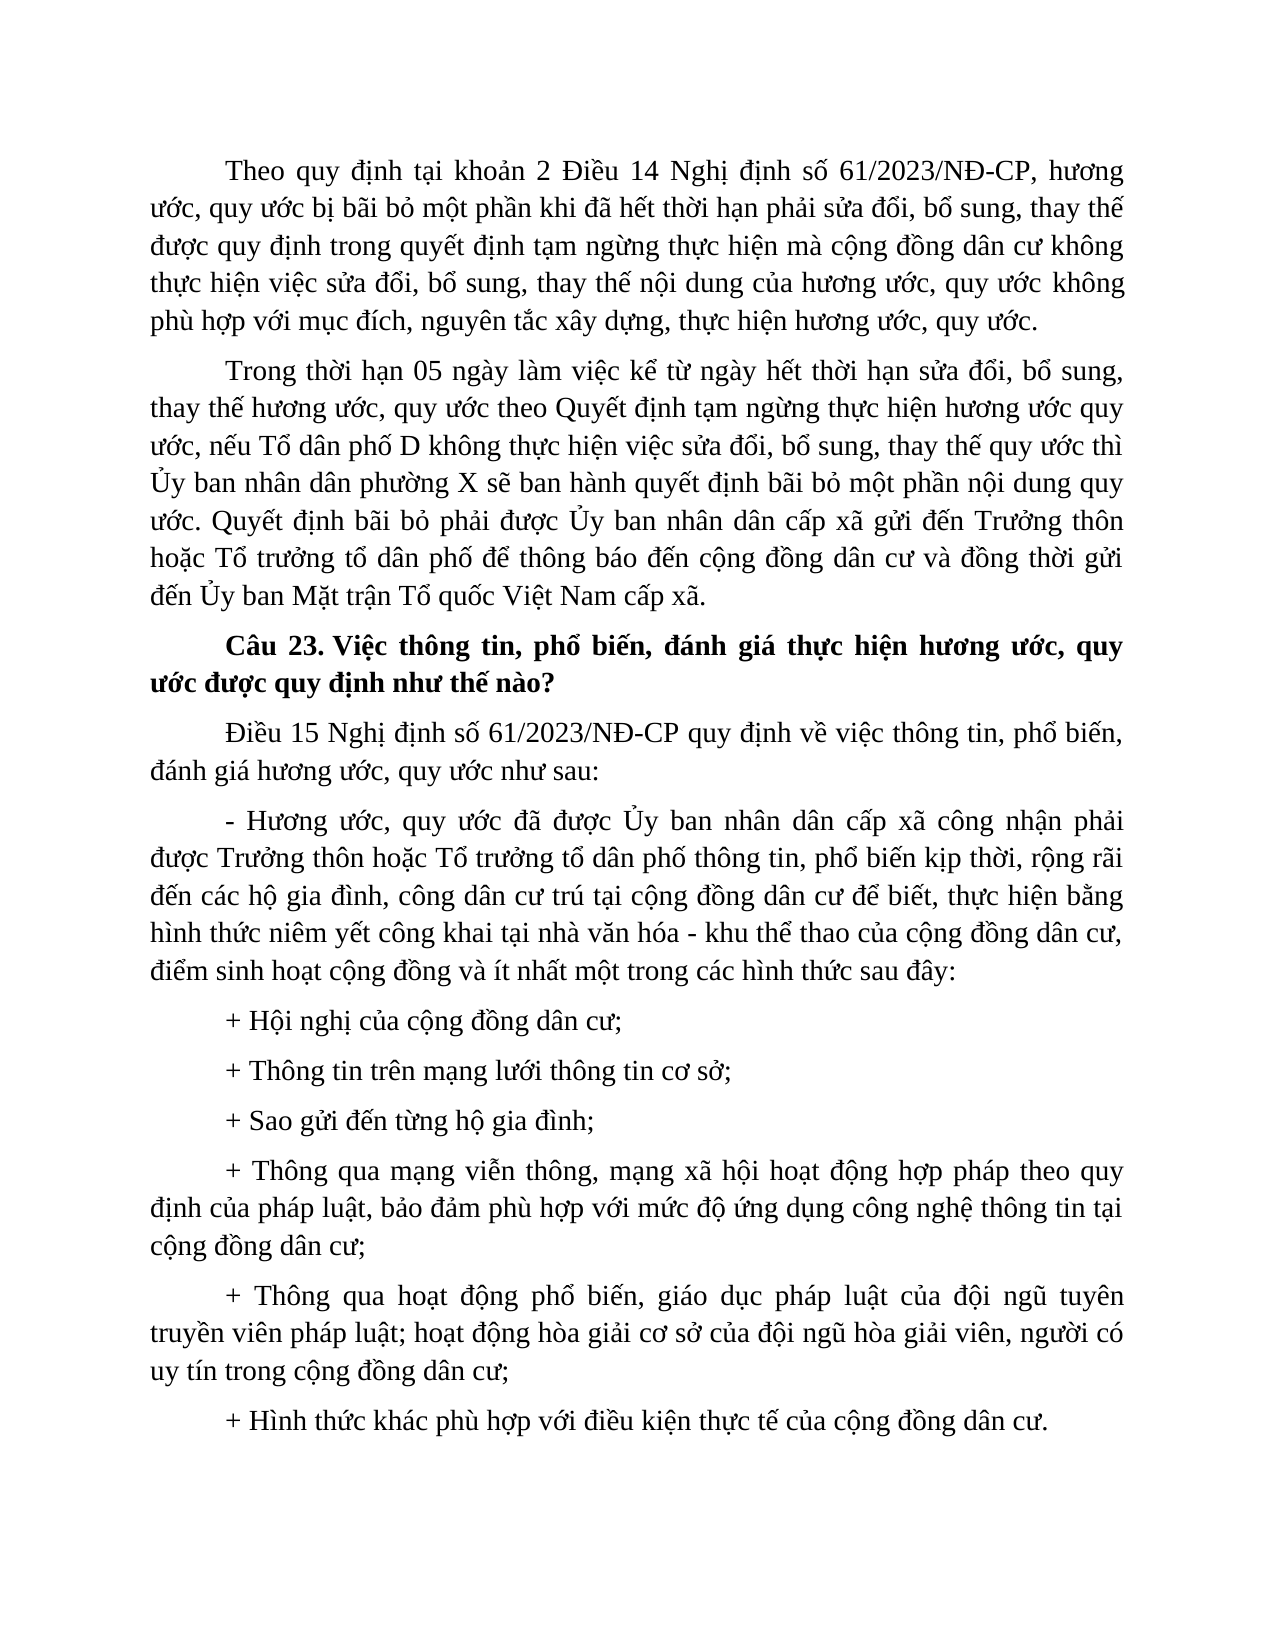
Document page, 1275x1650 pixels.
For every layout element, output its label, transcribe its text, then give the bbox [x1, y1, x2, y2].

text + Thông qua hoạt động phổ biến, giáo dục pháp luật của đội ngũ tuyên truyền viên pháp luật; hoạt động hòa giải cơ sở của đội ngũ hòa giải viên, người có uy tín trong cộng đồng dân cư; [150, 1275, 1125, 1387]
text Theo quy định tại khoản 2 Điều 14 Nghị định số 61/2023/NĐ-CP, hương ước, quy ước bị bãi bỏ một phần khi đã hết thời hạn phải sửa đổi, bổ sung, thay thế được quy định trong quyết định tạm ngừng thực hiện mà cộng đồng dân cư không thực hiện việc sửa đổi, bổ sung, thay thế nội dung của hương ước, quy ước không phù hợp với mục đích, nguyên tắc xây dựng, thực hiện hương ước, quy ước. [150, 150, 1125, 337]
text - Hương ước, quy ước đã được Ủy ban nhân dân cấp xã công nhận phải được Trưởng thôn hoặc Tổ trưởng tổ dân phố thông tin, phổ biến kịp thời, rộng rãi đến các hộ gia đình, công dân cư trú tại cộng đồng dân cư để biết, thực hiện bằng hình thức niêm yết công khai tại nhà văn hóa - khu thể thao của cộng đồng dân cư, điểm sinh hoạt cộng đồng và ít nhất một trong các hình thức sau đây: [150, 800, 1125, 987]
text + Sao gửi đến từng hộ gia đình; [150, 1100, 1125, 1137]
text Trong thời hạn 05 ngày làm việc kể từ ngày hết thời hạn sửa đổi, bổ sung, thay thế hương ước, quy ước theo Quyết định tạm ngừng thực hiện hương ước quy ước, nếu Tổ dân phố D không thực hiện việc sửa đổi, bổ sung, thay thế quy ước thì Ủy ban nhân dân phường X sẽ ban hành quyết định bãi bỏ một phần nội dung quy ước. Quyết định bãi bỏ phải được Ủy ban nhân dân cấp xã gửi đến Trưởng thôn hoặc Tổ trưởng tổ dân phố để thông báo đến cộng đồng dân cư và đồng thời gửi đến Ủy ban Mặt trận Tổ quốc Việt Nam cấp xã. [150, 350, 1125, 612]
text + Hội nghị của cộng đồng dân cư; [150, 1000, 1125, 1037]
text + Thông tin trên mạng lưới thông tin cơ sở; [150, 1050, 1125, 1087]
text + Hình thức khác phù hợp với điều kiện thực tế của cộng đồng dân cư. [150, 1400, 1125, 1437]
text + Thông qua mạng viễn thông, mạng xã hội hoạt động hợp pháp theo quy định của pháp luật, bảo đảm phù hợp với mức độ ứng dụng công nghệ thông tin tại cộng đồng dân cư; [150, 1150, 1125, 1262]
text Điều 15 Nghị định số 61/2023/NĐ-CP quy định về việc thông tin, phổ biến, đánh giá hương ước, quy ước như sau: [150, 712, 1125, 787]
text Câu 23. Việc thông tin, phổ biến, đánh giá thực hiện hương ước, quy ước được quy định như thế nào? [150, 625, 1125, 700]
